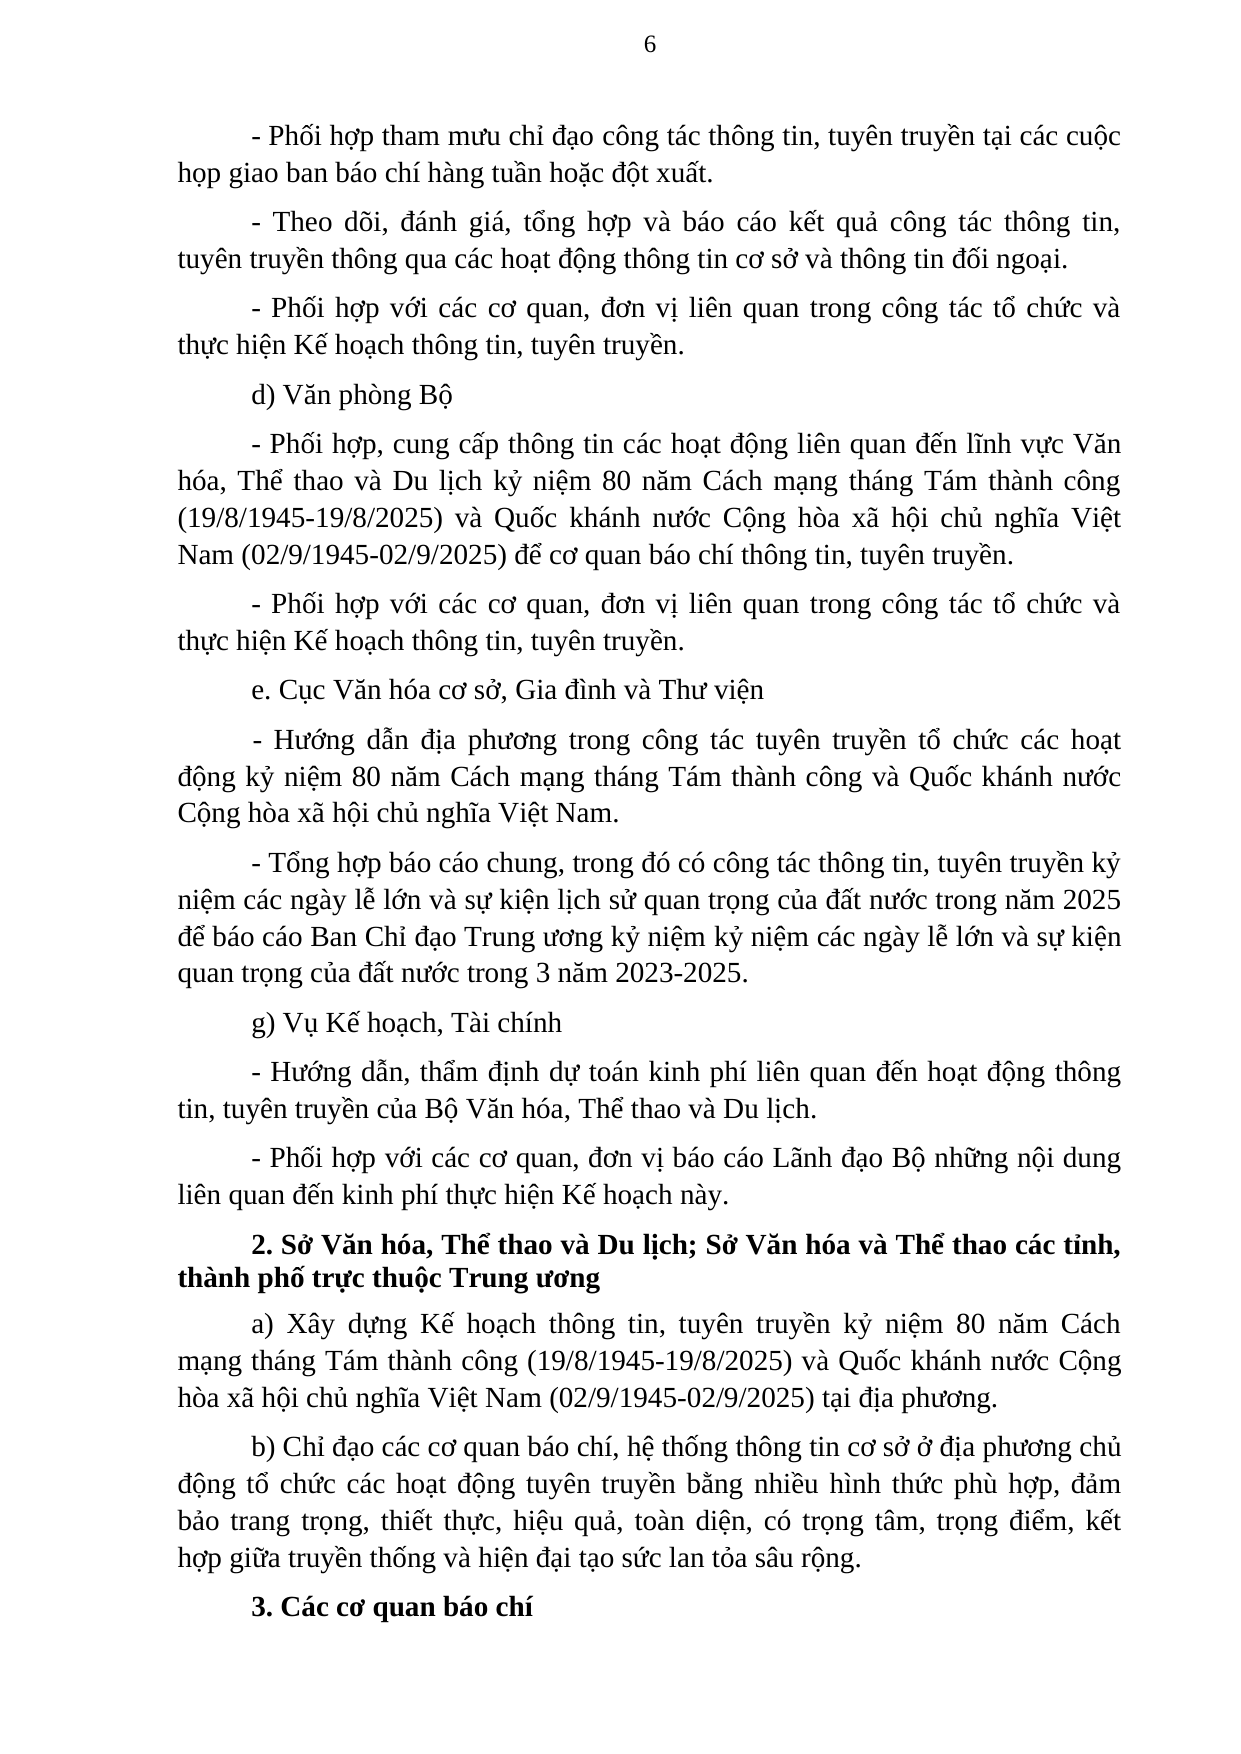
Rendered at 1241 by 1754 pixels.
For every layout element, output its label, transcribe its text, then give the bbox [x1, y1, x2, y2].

text a) Xây dựng Kế hoạch thông tin, tuyên truyền kỷ niệm 80 năm Cách mạng tháng Tám thành công (19/8/1945-19/8/2025) và Quốc khánh nước Cộng hòa xã hội chủ nghĩa Việt Nam (02/9/1945-02/9/2025) tại địa phương. [177, 1306, 1122, 1414]
text 2. Sở Văn hóa, Thể thao và Du lịch; Sở Văn hóa và Thể thao các tỉnh, thành phố trực thuộc Trung ương [177, 1227, 1122, 1294]
text - Phối hợp, cung cấp thông tin các hoạt động liên quan đến lĩnh vực Văn hóa, Thể thao và Du lịch kỷ niệm 80 năm Cách mạng tháng Tám thành công (19/8/1945-19/8/2025) và Quốc khánh nước Cộng hòa xã hội chủ nghĩa Việt Nam (02/9/1945-02/9/2025) để cơ quan báo chí thông tin, tuyên truyền. [177, 426, 1122, 570]
text - Phối hợp tham mưu chỉ đạo công tác thông tin, tuyên truyền tại các cuộc họp giao ban báo chí hàng tuần hoặc đột xuất. [177, 118, 1122, 188]
text - Hướng dẫn địa phương trong công tác tuyên truyền tổ chức các hoạt động kỷ niệm 80 năm Cách mạng tháng Tám thành công và Quốc khánh nước Cộng hòa xã hội chủ nghĩa Việt Nam. [177, 722, 1122, 829]
text b) Chỉ đạo các cơ quan báo chí, hệ thống thông tin cơ sở ở địa phương chủ động tổ chức các hoạt động tuyên truyền bằng nhiều hình thức phù hợp, đảm bảo trang trọng, thiết thực, hiệu quả, toàn diện, có trọng tâm, trọng điểm, kết hợp giữa truyền thống và hiện đại tạo sức lan tỏa sâu rộng. [177, 1429, 1122, 1574]
text d) Văn phòng Bộ [177, 377, 1122, 410]
text 3. Các cơ quan báo chí [177, 1589, 1122, 1623]
text - Theo dõi, đánh giá, tổng hợp và báo cáo kết quả công tác thông tin, tuyên truyền thông qua các hoạt động thông tin cơ sở và thông tin đối ngoại. [177, 204, 1122, 275]
text - Phối hợp với các cơ quan, đơn vị liên quan trong công tác tổ chức và thực hiện Kế hoạch thông tin, tuyên truyền. [177, 291, 1122, 361]
text g) Vụ Kế hoạch, Tài chính [177, 1005, 1122, 1038]
text - Hướng dẫn, thẩm định dự toán kinh phí liên quan đến hoạt động thông tin, tuyên truyền của Bộ Văn hóa, Thể thao và Du lịch. [177, 1054, 1122, 1125]
text - Tổng hợp báo cáo chung, trong đó có công tác thông tin, tuyên truyền kỷ niệm các ngày lễ lớn và sự kiện lịch sử quan trọng của đất nước trong năm 2025 để báo cáo Ban Chỉ đạo Trung ương kỷ niệm kỷ niệm các ngày lễ lớn và sự kiện quan trọng của đất nước trong 3 năm 2023-2025. [177, 845, 1122, 989]
text - Phối hợp với các cơ quan, đơn vị báo cáo Lãnh đạo Bộ những nội dung liên quan đến kinh phí thực hiện Kế hoạch này. [177, 1141, 1122, 1211]
text - Phối hợp với các cơ quan, đơn vị liên quan trong công tác tổ chức và thực hiện Kế hoạch thông tin, tuyên truyền. [177, 586, 1122, 657]
text e. Cục Văn hóa cơ sở, Gia đình và Thư viện [177, 672, 1122, 706]
